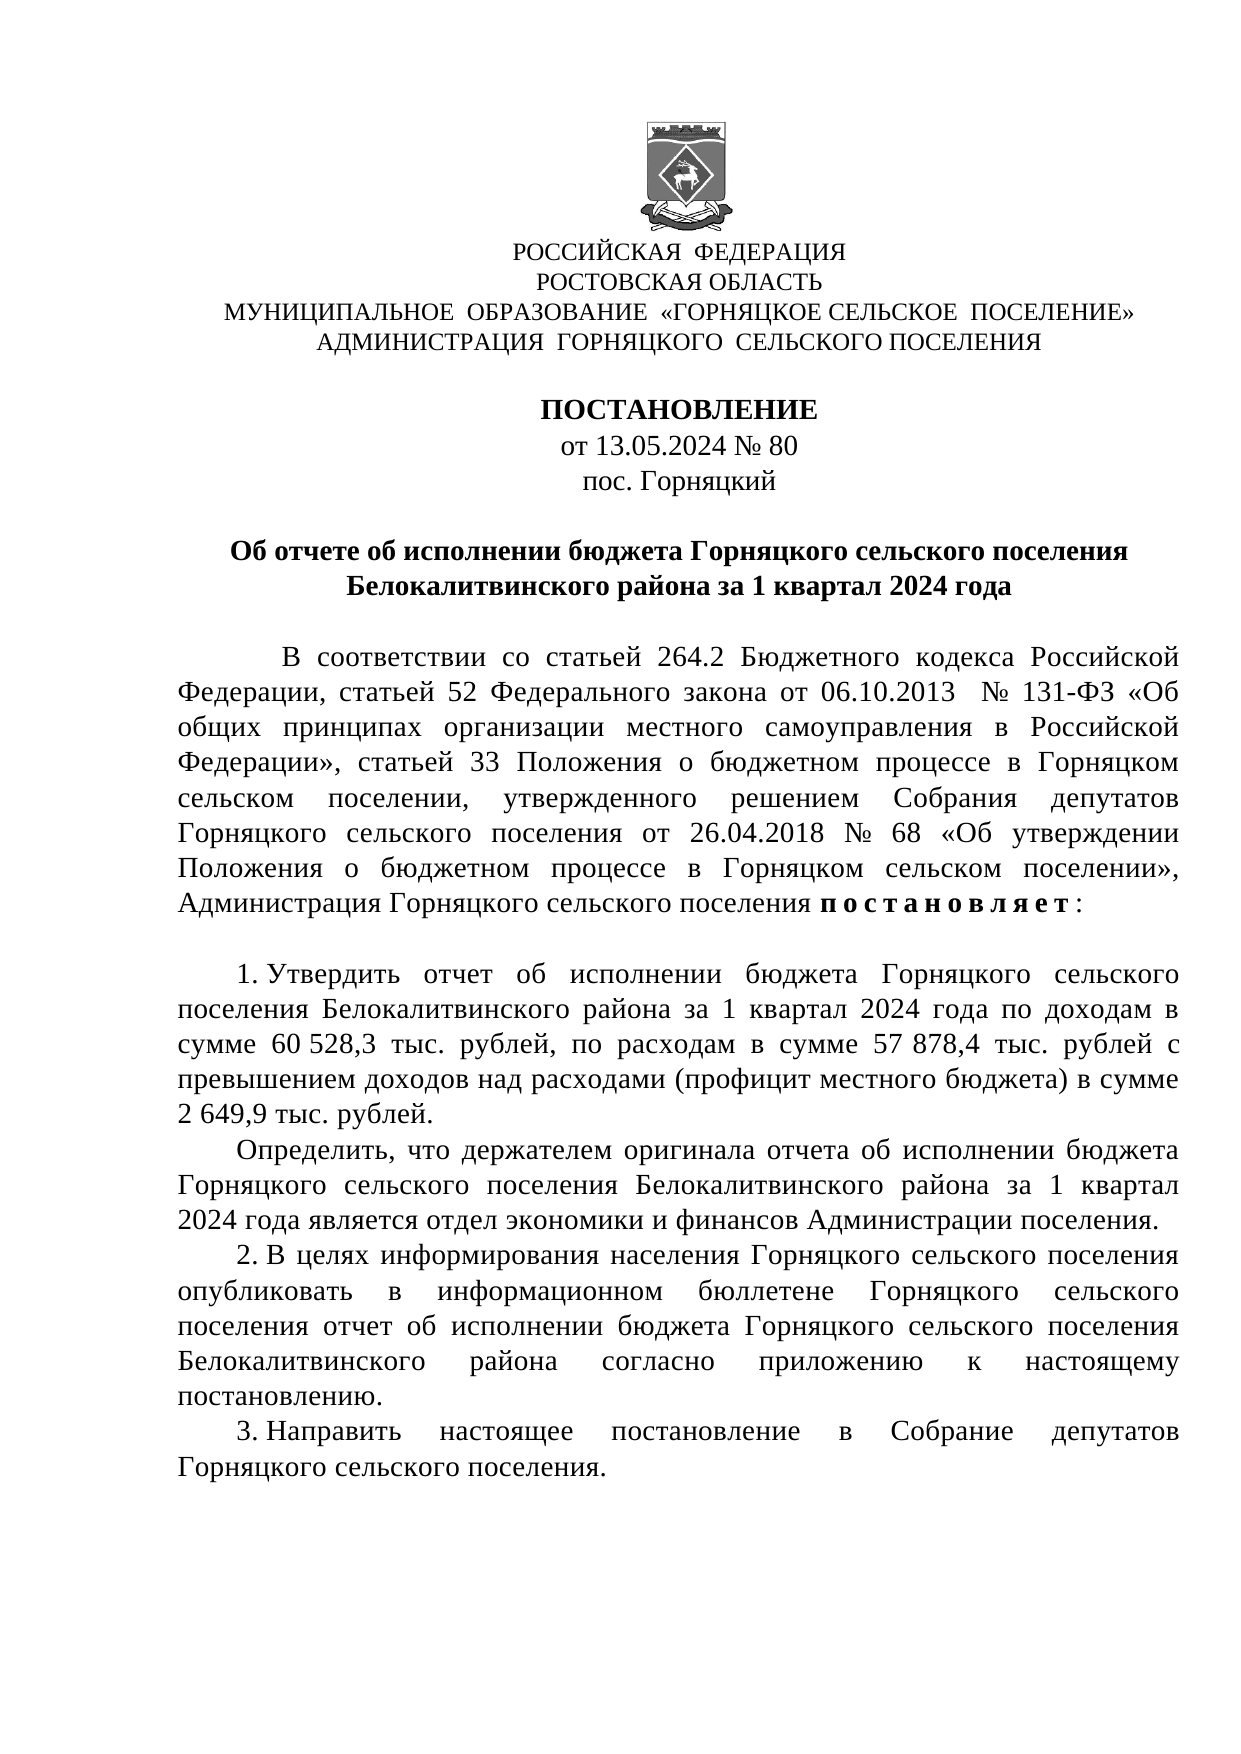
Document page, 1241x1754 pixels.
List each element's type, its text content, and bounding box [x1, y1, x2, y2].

text РОССИЙСКАЯ ФЕДЕРАЦИЯ [177, 237, 1181, 266]
list Утвердить отчет об исполнении бюджета Горняцкого сельского поселения Белокалитвинского района за 1 квартал 2024 года по доходам в сумме 60 528,3 тыс. рублей, по расходам в сумме 57 878,4 тыс. рублей с превышением доходов над расходами (профицит местного бюджета) в сумме 2 649,9 тыс. рублей. [177, 956, 1181, 1130]
text В соответствии со статьей 264.2 Бюджетного кодекса Российской Федерации, статьей 52 Федерального закона от 06.10.2013 № 131-ФЗ «Об общих принципах организации местного самоуправления в Российской Федерации», статьей 33 Положения о бюджетном процессе в Горняцком сельском поселении, утвержденного решением Собрания депутатов Горняцкого сельского поселения от 26.04.2018 № 68 «Об утверждении Положения о бюджетном процессе в Горняцком сельском поселении», Администрация Горняцкого сельского поселения постановляет: [177, 639, 1181, 919]
text Определить, что держателем оригинала отчета об исполнении бюджета Горняцкого сельского поселения Белокалитвинского района за 1 квартал 2024 года является отдел экономики и финансов Администрации поселения. [177, 1132, 1181, 1236]
picture [639, 118, 735, 237]
text ПОСТАНОВЛЕНИЕ [177, 392, 1181, 426]
text от 13.05.2024 № 80 [177, 428, 1181, 461]
text 2. В целях информирования населения Горняцкого сельского поселения опубликовать в информационном бюллетене Горняцкого сельского поселения отчет об исполнении бюджета Горняцкого сельского поселения Белокалитвинского района согласно приложению к настоящему постановлению. [177, 1237, 1181, 1412]
text пос. Горняцкий [177, 463, 1181, 496]
text АДМИНИСТРАЦИЯ ГОРНЯЦКОГО СЕЛЬСКОГО ПОСЕЛЕНИЯ [177, 327, 1181, 356]
text 3. Направить настоящее постановление в Собрание депутатов Горняцкого сельского поселения. [177, 1413, 1181, 1482]
text РОСТОВСКАЯ ОБЛАСТЬ [177, 267, 1181, 296]
text МУНИЦИПАЛЬНОЕ ОБРАЗОВАНИЕ «ГОРНЯЦКОЕ СЕЛЬСКОЕ ПОСЕЛЕНИЕ» [177, 297, 1181, 326]
text Об отчете об исполнении бюджета Горняцкого сельского поселения Белокалитвинского района за 1 квартал 2024 года [177, 533, 1181, 602]
